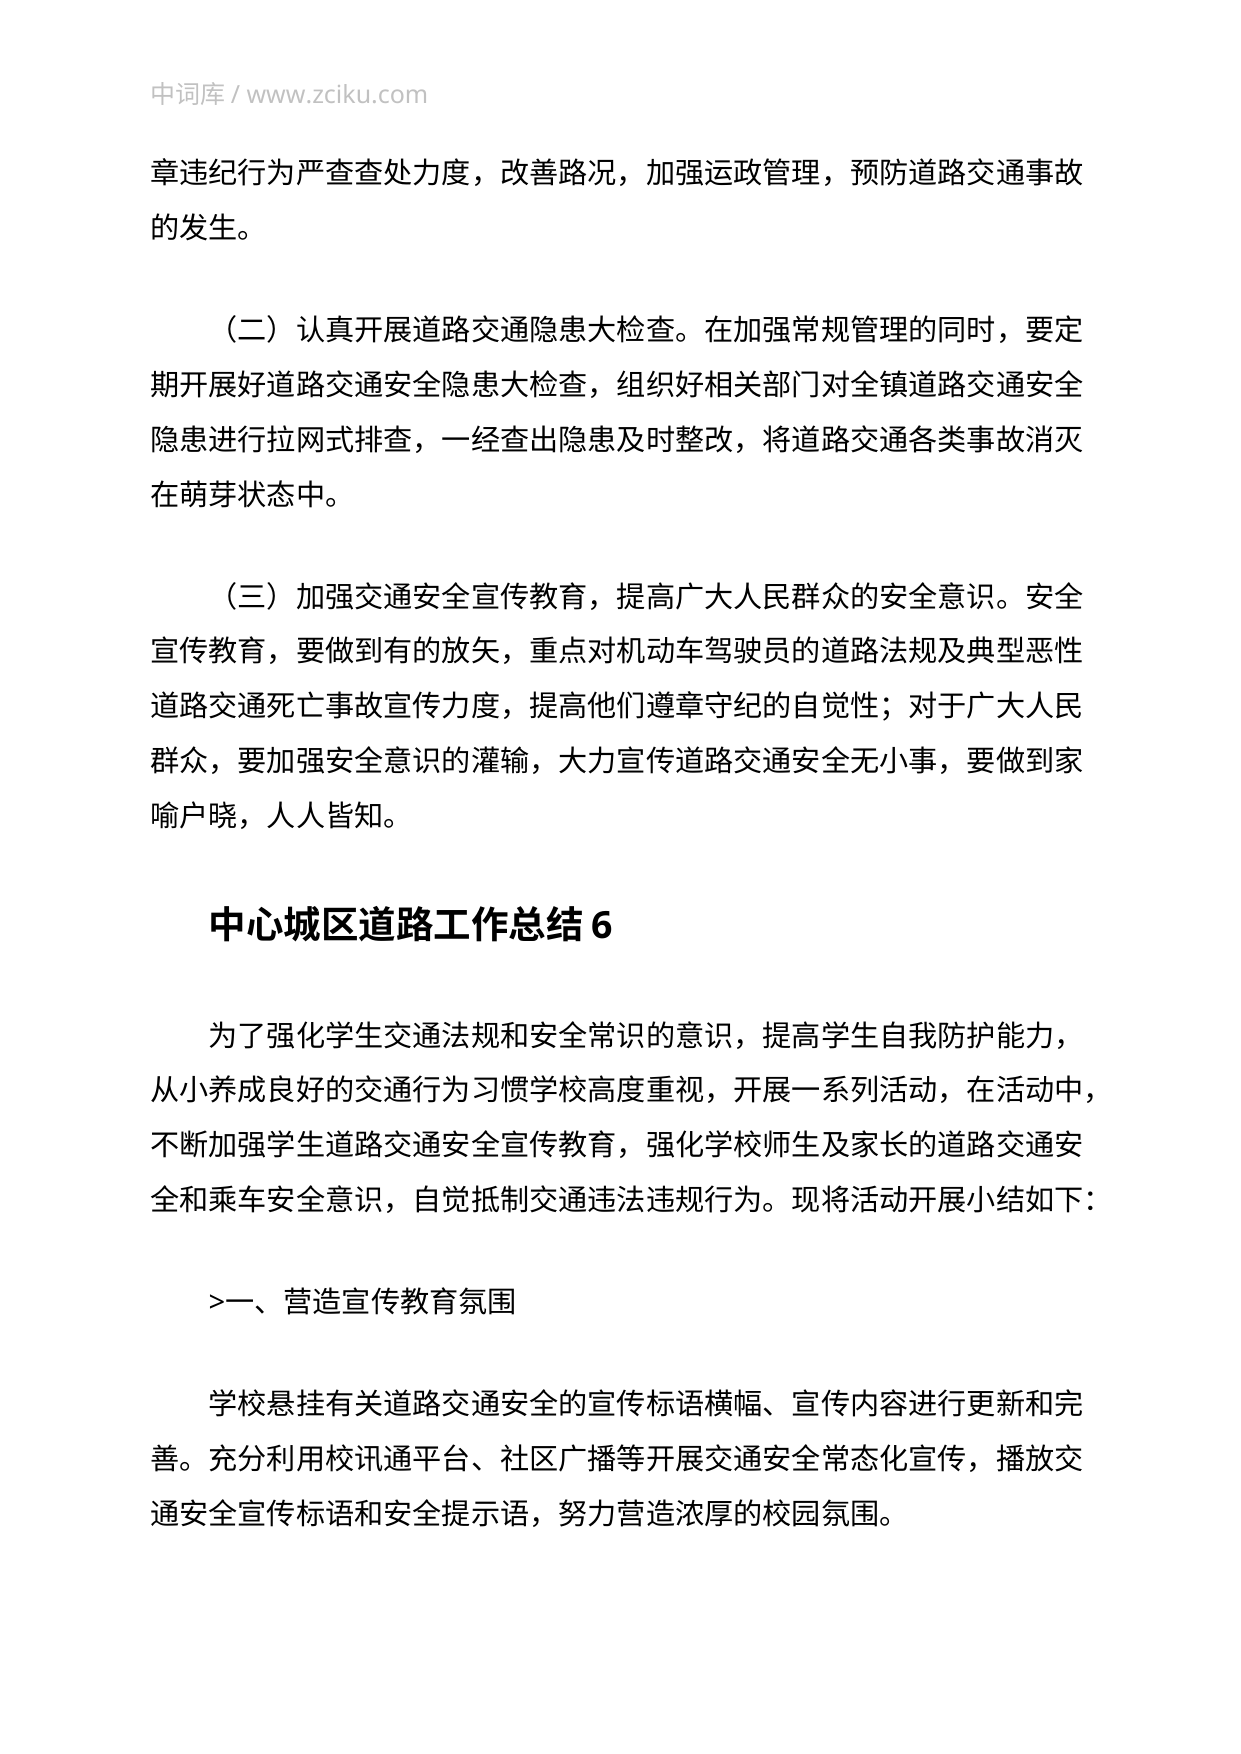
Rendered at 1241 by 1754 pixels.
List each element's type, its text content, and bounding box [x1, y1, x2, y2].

text （三）加强交通安全宣传教育，提高广大人民群众的安全意识。安全宣传教育，要做到有的放矢，重点对机动车驾驶员的道路法规及典型恶性道路交通死亡事故宣传力度，提高他们遵章守纪的自觉性；对于广大人民群众，要加强安全意识的灌输，大力宣传道路交通安全无小事，要做到家喻户晓，人人皆知。 [150, 573, 1090, 835]
text 为了强化学生交通法规和安全常识的意识，提高学生自我防护能力，从小养成良好的交通行为习惯学校高度重视，开展一系列活动，在活动中，不断加强学生道路交通安全宣传教育，强化学校师生及家长的道路交通安全和乘车安全意识，自觉抵制交通违法违规行为。现将活动开展小结如下： [150, 1012, 1090, 1219]
text 中心城区道路工作总结6 [150, 894, 1090, 949]
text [150, 150, 1090, 247]
text （二）认真开展道路交通隐患大检查。在加强常规管理的同时，要定期开展好道路交通安全隐患大检查，组织好相关部门对全镇道路交通安全隐患进行拉网式排查，一经查出隐患及时整改，将道路交通各类事故消灭在萌芽状态中。 [150, 307, 1090, 514]
text >一、营造宣传教育氛围 [150, 1278, 1090, 1321]
text 学校悬挂有关道路交通安全的宣传标语横幅、宣传内容进行更新和完善。充分利用校讯通平台、社区广播等开展交通安全常态化宣传，播放交通安全宣传标语和安全提示语，努力营造浓厚的校园氛围。 [150, 1381, 1090, 1533]
